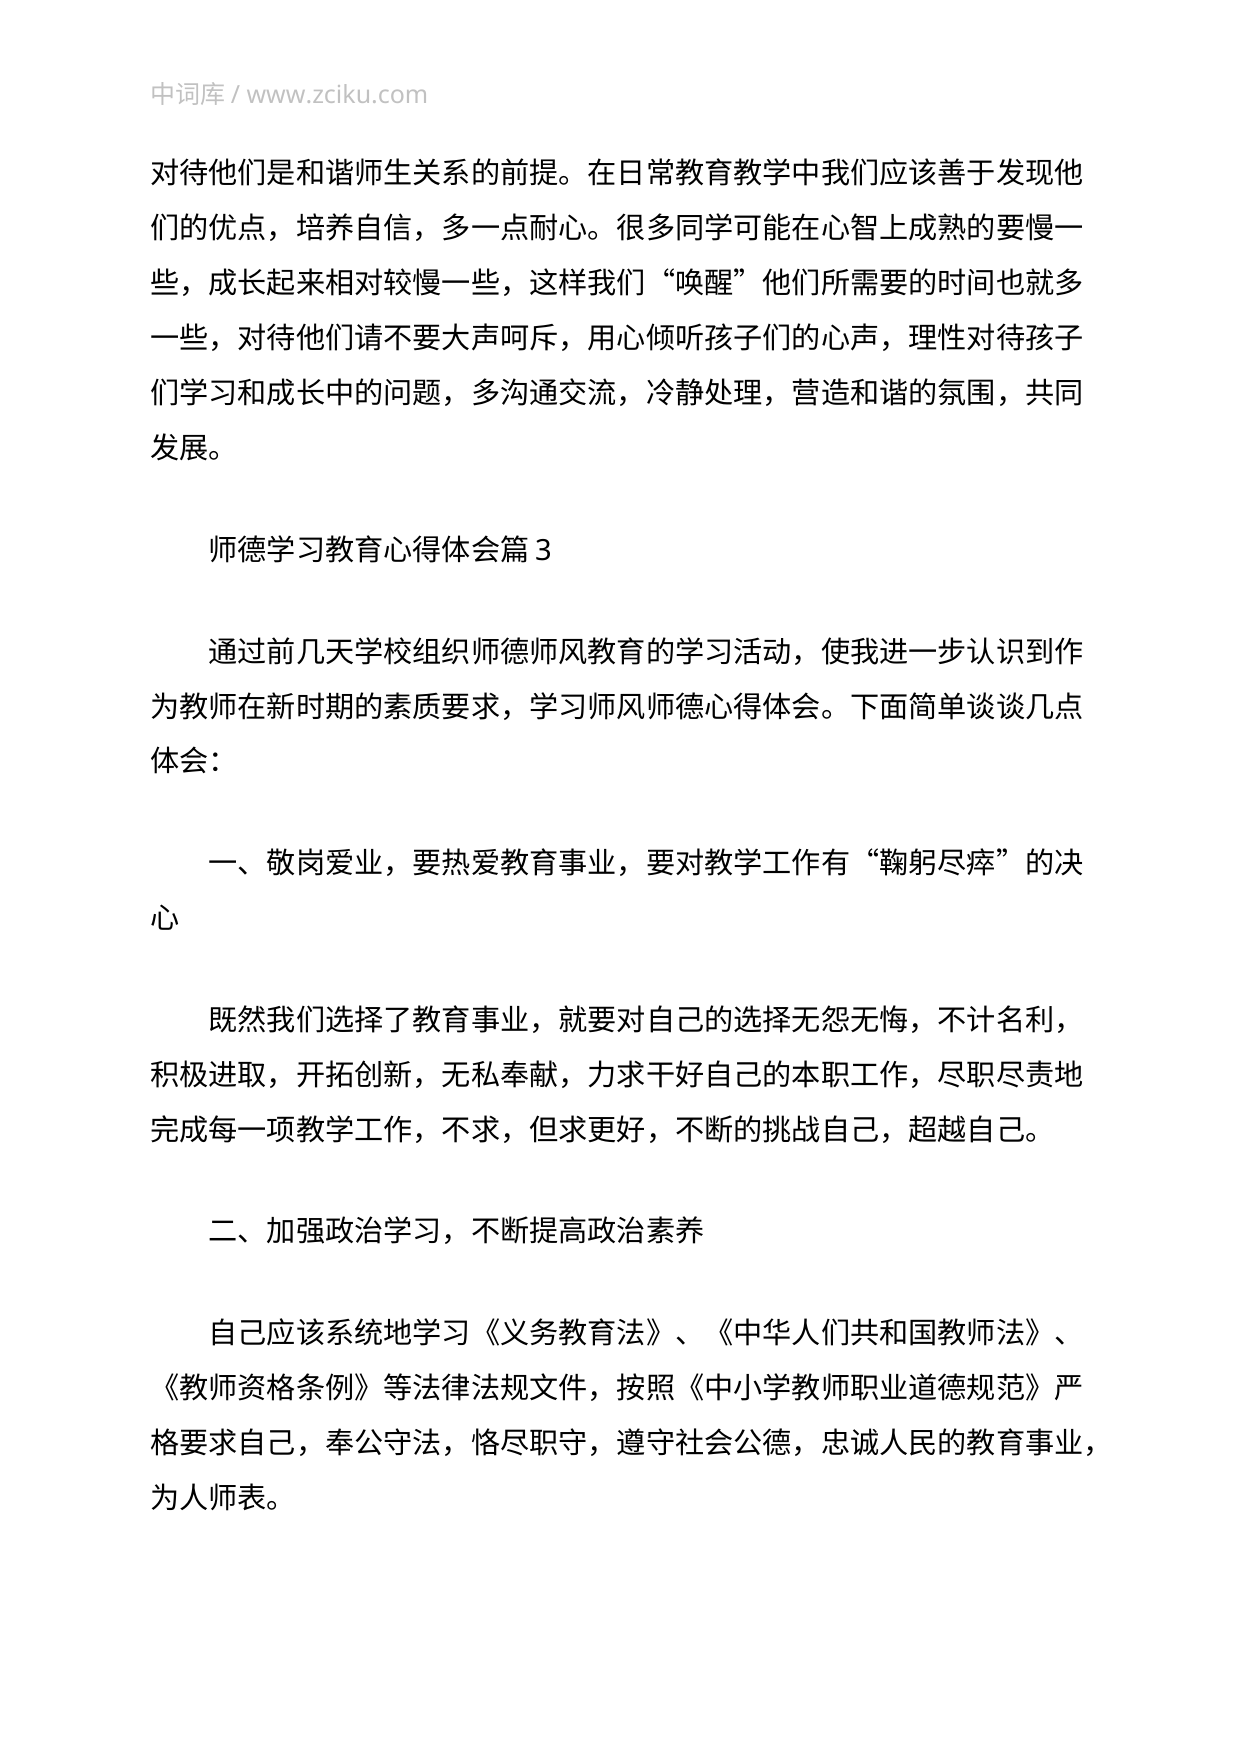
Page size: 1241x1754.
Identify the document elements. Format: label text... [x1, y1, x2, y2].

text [150, 150, 1090, 467]
text 自己应该系统地学习《义务教育法》、《中华人们共和国教师法》、《教师资格条例》等法律法规文件，按照《中小学教师职业道德规范》严格要求自己，奉公守法，恪尽职守，遵守社会公德，忠诚人民的教育事业，为人师表。 [150, 1310, 1090, 1517]
text 既然我们选择了教育事业，就要对自己的选择无怨无悔，不计名利，积极进取，开拓创新，无私奉献，力求干好自己的本职工作，尽职尽责地完成每一项教学工作，不求，但求更好，不断的挑战自己，超越自己。 [150, 996, 1090, 1148]
text 二、加强政治学习，不断提高政治素养 [150, 1208, 1090, 1250]
text 通过前几天学校组织师德师风教育的学习活动，使我进一步认识到作为教师在新时期的素质要求，学习师风师德心得体会。下面简单谈谈几点体会： [150, 628, 1090, 780]
text 师德学习教育心得体会篇3 [150, 526, 1090, 569]
text 一、敬岗爱业，要热爱教育事业，要对教学工作有“鞠躬尽瘁”的决心 [150, 840, 1090, 937]
